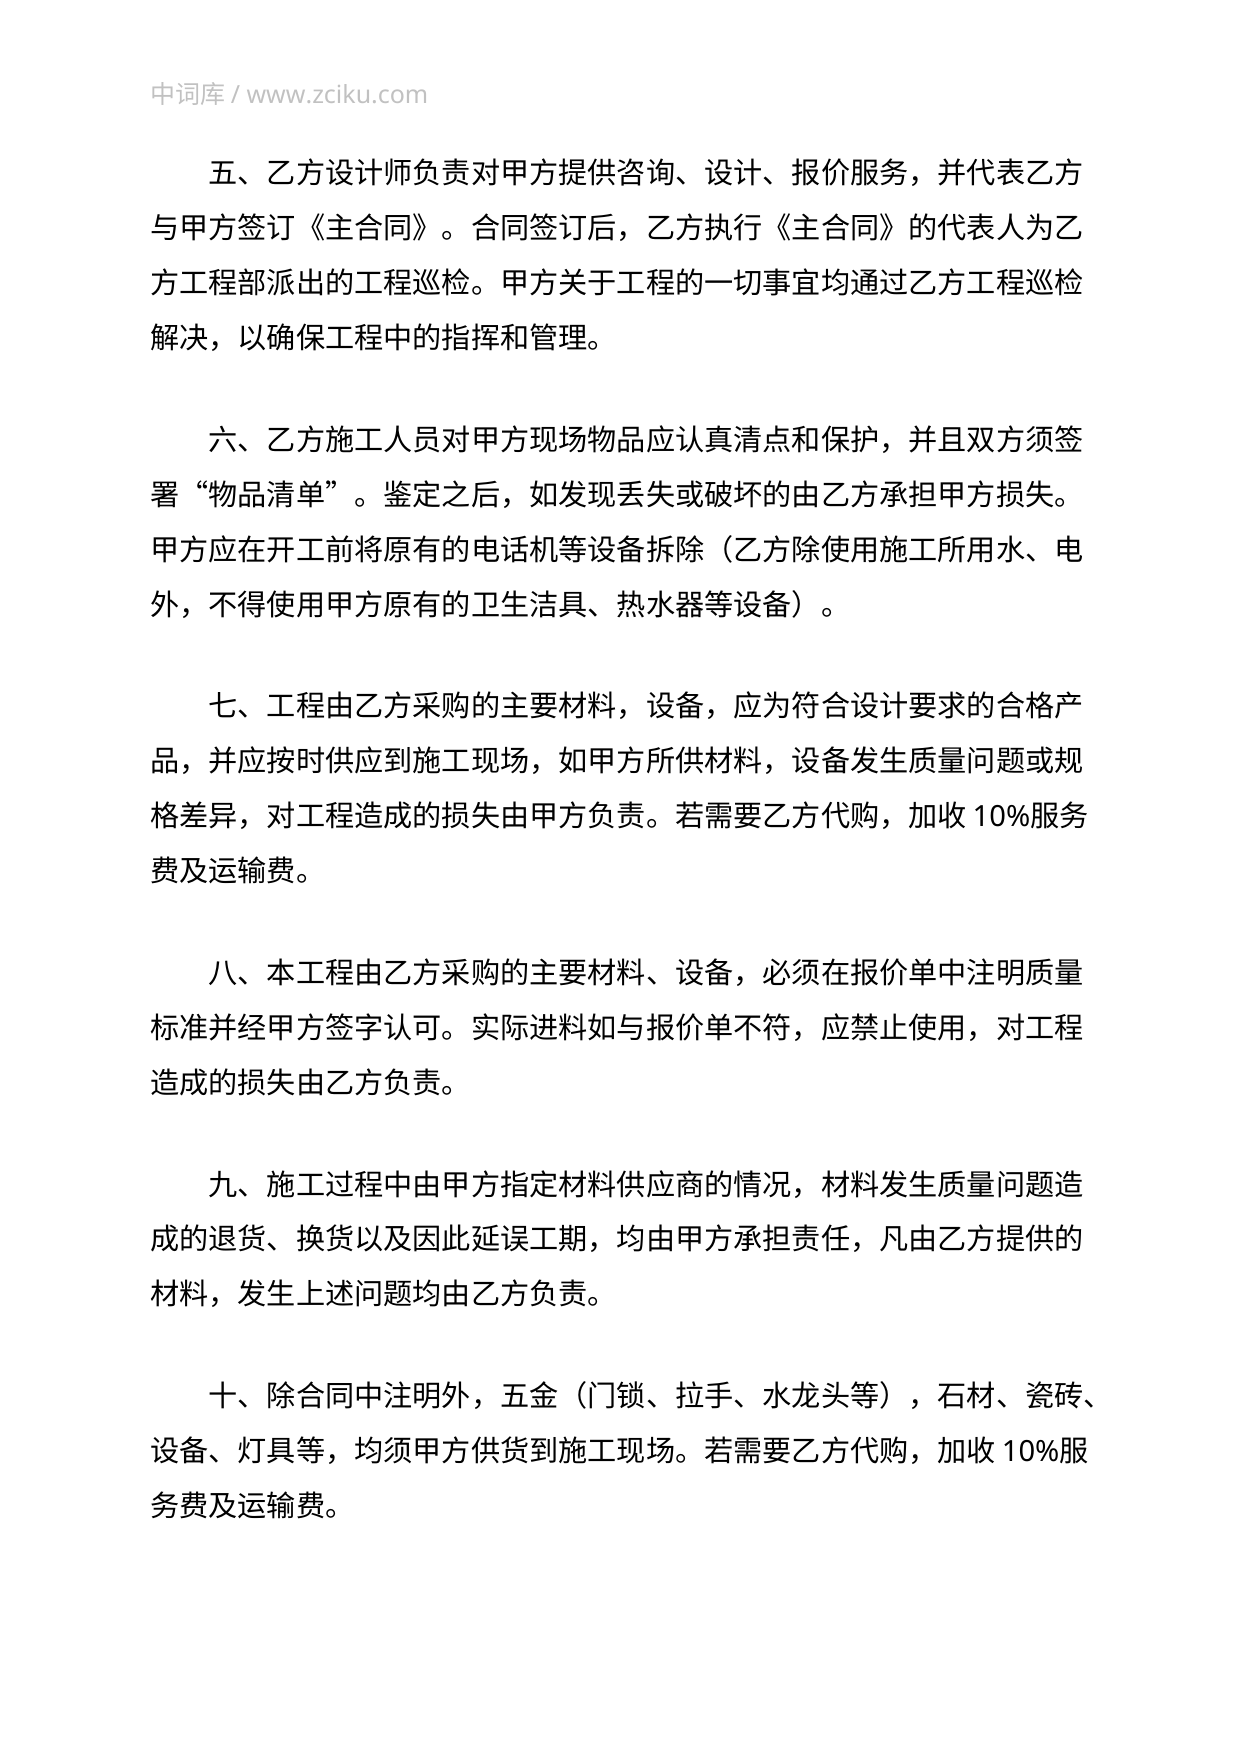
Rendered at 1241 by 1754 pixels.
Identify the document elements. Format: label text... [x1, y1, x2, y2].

text 八、本工程由乙方采购的主要材料、设备，必须在报价单中注明质量标准并经甲方签字认可。实际进料如与报价单不符，应禁止使用，对工程造成的损失由乙方负责。 [150, 949, 1090, 1102]
text 六、乙方施工人员对甲方现场物品应认真清点和保护，并且双方须签署“物品清单”。鉴定之后，如发现丢失或破坏的由乙方承担甲方损失。甲方应在开工前将原有的电话机等设备拆除（乙方除使用施工所用水、电外，不得使用甲方原有的卫生洁具、热水器等设备）。 [150, 416, 1090, 623]
text 九、施工过程中由甲方指定材料供应商的情况，材料发生质量问题造成的退货、换货以及因此延误工期，均由甲方承担责任，凡由乙方提供的材料，发生上述问题均由乙方负责。 [150, 1161, 1090, 1313]
text 七、工程由乙方采购的主要材料，设备，应为符合设计要求的合格产品，并应按时供应到施工现场，如甲方所供材料，设备发生质量问题或规格差异，对工程造成的损失由甲方负责。若需要乙方代购，加收10%服务费及运输费。 [150, 683, 1090, 890]
text 十、除合同中注明外，五金（门锁、拉手、水龙头等），石材、瓷砖、设备、灯具等，均须甲方供货到施工现场。若需要乙方代购，加收10%服务费及运输费。 [150, 1373, 1090, 1525]
text 五、乙方设计师负责对甲方提供咨询、设计、报价服务，并代表乙方与甲方签订《主合同》。合同签订后，乙方执行《主合同》的代表人为乙方工程部派出的工程巡检。甲方关于工程的一切事宜均通过乙方工程巡检解决，以确保工程中的指挥和管理。 [150, 150, 1090, 357]
